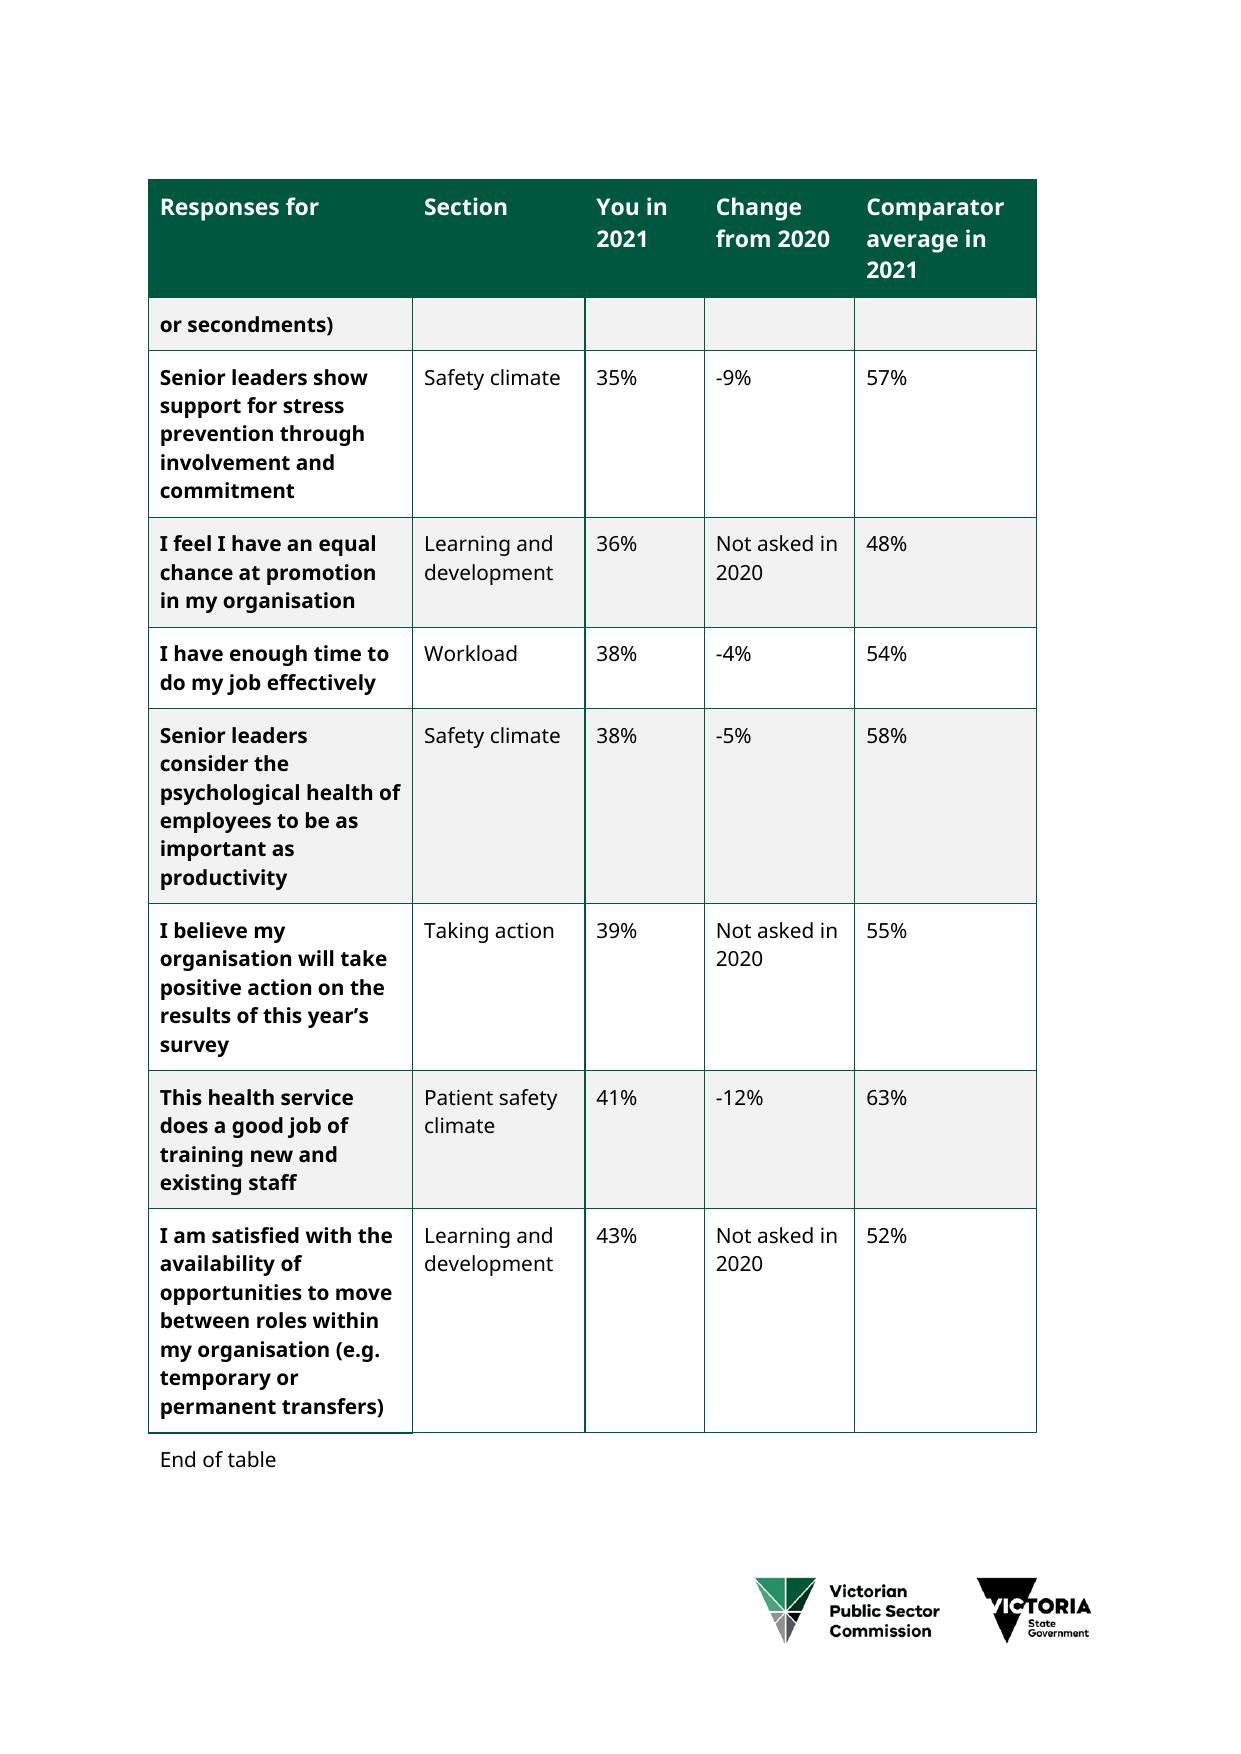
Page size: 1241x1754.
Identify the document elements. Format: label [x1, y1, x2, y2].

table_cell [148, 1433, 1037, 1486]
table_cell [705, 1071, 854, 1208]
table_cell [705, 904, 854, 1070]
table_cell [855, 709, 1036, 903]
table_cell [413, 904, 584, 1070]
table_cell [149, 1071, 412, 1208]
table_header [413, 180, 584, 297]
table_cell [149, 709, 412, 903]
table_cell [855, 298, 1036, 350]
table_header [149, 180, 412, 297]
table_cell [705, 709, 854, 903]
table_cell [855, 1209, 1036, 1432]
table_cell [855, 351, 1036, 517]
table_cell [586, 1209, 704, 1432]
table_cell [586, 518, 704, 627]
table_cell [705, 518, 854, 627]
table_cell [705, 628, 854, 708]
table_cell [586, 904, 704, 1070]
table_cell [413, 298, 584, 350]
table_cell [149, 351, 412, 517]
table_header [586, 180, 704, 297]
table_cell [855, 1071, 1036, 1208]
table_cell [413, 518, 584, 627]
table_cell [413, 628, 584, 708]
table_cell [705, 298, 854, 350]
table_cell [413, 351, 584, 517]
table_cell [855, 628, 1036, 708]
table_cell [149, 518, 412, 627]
picture [754, 1577, 1093, 1645]
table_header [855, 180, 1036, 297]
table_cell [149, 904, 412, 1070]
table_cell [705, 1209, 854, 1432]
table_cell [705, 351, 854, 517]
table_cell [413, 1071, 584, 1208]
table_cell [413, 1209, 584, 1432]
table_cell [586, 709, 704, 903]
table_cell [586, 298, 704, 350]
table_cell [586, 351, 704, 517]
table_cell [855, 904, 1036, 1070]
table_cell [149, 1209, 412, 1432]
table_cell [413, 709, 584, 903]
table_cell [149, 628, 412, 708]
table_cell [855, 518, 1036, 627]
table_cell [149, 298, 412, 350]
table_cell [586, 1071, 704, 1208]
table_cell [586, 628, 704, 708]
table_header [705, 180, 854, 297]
